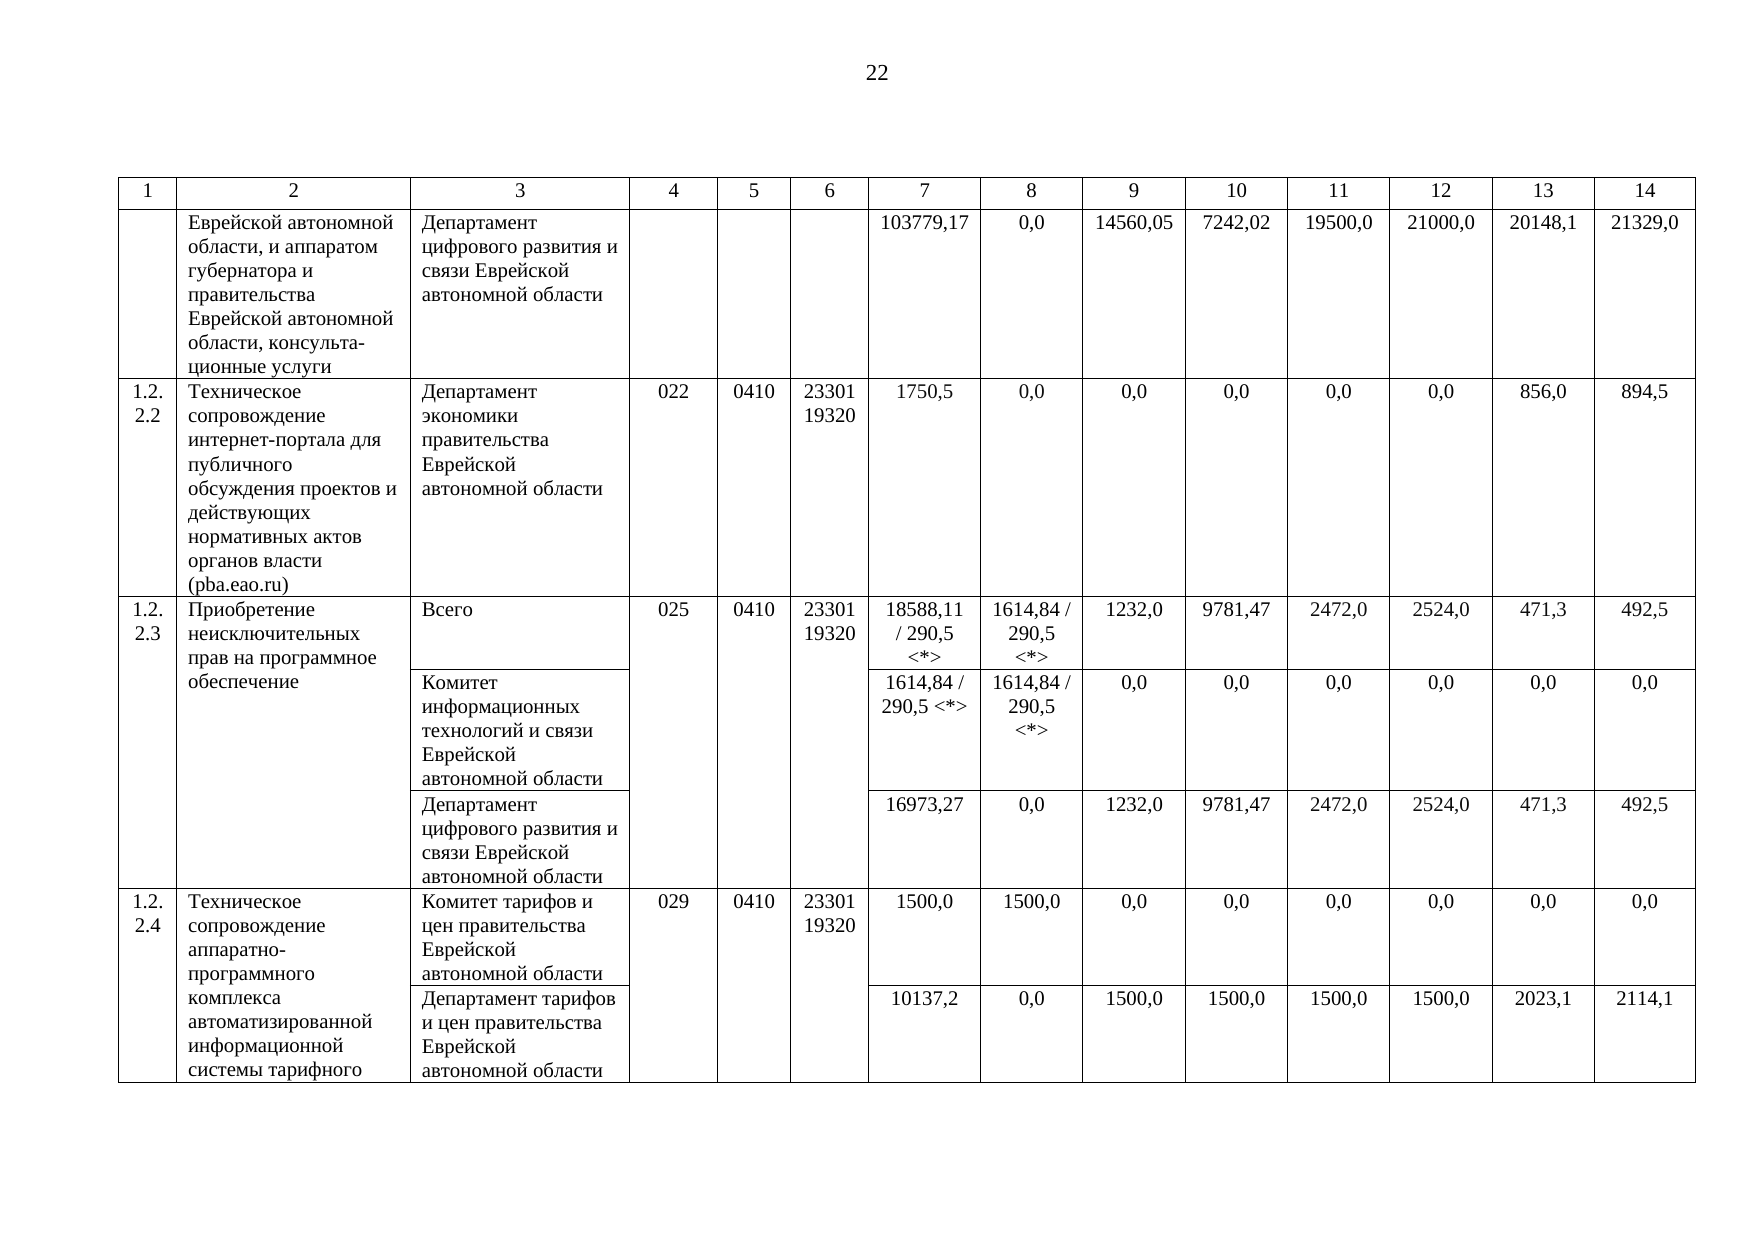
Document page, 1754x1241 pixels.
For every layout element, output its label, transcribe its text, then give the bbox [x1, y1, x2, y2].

table_cell 1500,0 [1390, 986, 1492, 1082]
table_cell 492,5 [1595, 791, 1695, 888]
table_cell 0410 [718, 379, 790, 596]
table_header 4 [630, 178, 717, 209]
table_cell 1614,84 / 290,5 <*> [981, 597, 1082, 669]
table_cell Техническое сопровождение аппаратно-программного комплекса автоматизированной информационной системы тарифного регулирования на территории Еврейской автономной области [177, 889, 410, 1082]
table_cell 0,0 [981, 986, 1082, 1082]
table_header 9 [1083, 178, 1185, 209]
table_cell 492,5 [1595, 597, 1695, 669]
table_cell 1500,0 [1083, 986, 1185, 1082]
table_cell 025 [630, 597, 717, 888]
table_cell 21000,0 [1390, 210, 1492, 378]
table_header 11 [1288, 178, 1389, 209]
table_cell Комитет тарифов и цен правительства Еврейской автономной области [411, 889, 629, 985]
table_cell 856,0 [1493, 379, 1594, 596]
table_cell 0,0 [1288, 889, 1389, 985]
table_cell 1.2.2.2 [119, 379, 176, 596]
table_cell 0,0 [1083, 670, 1185, 790]
table_cell 471,3 [1493, 791, 1594, 888]
table_cell 0,0 [1083, 889, 1185, 985]
table_cell 0410 [718, 889, 790, 1082]
table_cell 0,0 [1288, 670, 1389, 790]
table_cell 0,0 [981, 791, 1082, 888]
table_cell 2114,1 [1595, 986, 1695, 1082]
table_header 14 [1595, 178, 1695, 209]
table_cell 2524,0 [1390, 791, 1492, 888]
table_cell 20148,1 [1493, 210, 1594, 378]
table_cell 1500,0 [1288, 986, 1389, 1082]
table_cell 2330119320 [791, 379, 868, 596]
table_cell 0,0 [1083, 379, 1185, 596]
table_cell 21329,0 [1595, 210, 1695, 378]
table_cell Департамент тарифов и цен правительства Еврейской автономной области [411, 986, 629, 1082]
table_cell 0,0 [1595, 889, 1695, 985]
table_cell 10137,2 [869, 986, 980, 1082]
table_cell 1232,0 [1083, 791, 1185, 888]
table_header 10 [1186, 178, 1287, 209]
table_header 12 [1390, 178, 1492, 209]
table_cell 14560,05 [1083, 210, 1185, 378]
table_cell 9781,47 [1186, 791, 1287, 888]
table_cell 0410 [718, 597, 790, 888]
table_cell 1500,0 [869, 889, 980, 985]
table_cell 0,0 [1390, 379, 1492, 596]
table_header 2 [177, 178, 410, 209]
table_header 1 [119, 178, 176, 209]
table_header 13 [1493, 178, 1594, 209]
table_cell Техническое сопровождение интернет-портала для публичного обсуждения проектов и действующих нормативных актов органов власти (pba.eao.ru) [177, 379, 410, 596]
table_cell Департамент цифрового развития и связи Еврейской автономной области [411, 210, 629, 378]
table_cell 0,0 [1595, 670, 1695, 790]
table_cell 022 [630, 379, 717, 596]
table_cell 1614,84 / 290,5 <*> [869, 670, 980, 790]
table_cell 7242,02 [1186, 210, 1287, 378]
table_cell 103779,17 [869, 210, 980, 378]
table_cell Департамент цифрового развития и связи Еврейской автономной области [411, 791, 629, 888]
table_cell 1500,0 [981, 889, 1082, 985]
table_header 5 [718, 178, 790, 209]
table_cell Департамент экономики правительства Еврейской автономной области [411, 379, 629, 596]
table_cell 1500,0 [1186, 986, 1287, 1082]
table_cell Всего [411, 597, 629, 669]
table_cell 0,0 [1493, 889, 1594, 985]
table_header 6 [791, 178, 868, 209]
table_cell 2524,0 [1390, 597, 1492, 669]
table_cell 1614,84 / 290,5 <*> [981, 670, 1082, 790]
table_cell Комитет информационных технологий и связи Еврейской автономной области [411, 670, 629, 790]
table_cell 2023,1 [1493, 986, 1594, 1082]
table_header 8 [981, 178, 1082, 209]
table_cell 1.2.2.4 [119, 889, 176, 1082]
table_cell 0,0 [1390, 670, 1492, 790]
table_cell 2330119320 [791, 597, 868, 888]
table_cell 2472,0 [1288, 791, 1389, 888]
table_cell 18588,11 / 290,5 <*> [869, 597, 980, 669]
table_cell 471,3 [1493, 597, 1594, 669]
table_cell 1750,5 [869, 379, 980, 596]
table_cell 1.2.2.3 [119, 597, 176, 888]
table_cell 0,0 [1186, 889, 1287, 985]
table_cell 16973,27 [869, 791, 980, 888]
table_cell 0,0 [981, 210, 1082, 378]
table_cell 0,0 [1288, 379, 1389, 596]
table_cell 0,0 [1186, 670, 1287, 790]
table_header 7 [869, 178, 980, 209]
table_cell Приобретение неисключительных прав на программное обеспечение [177, 597, 410, 888]
table_cell 0,0 [1493, 670, 1594, 790]
table_cell 0,0 [981, 379, 1082, 596]
table_cell 029 [630, 889, 717, 1082]
table_header 3 [411, 178, 629, 209]
table_cell 0,0 [1390, 889, 1492, 985]
table_cell 1232,0 [1083, 597, 1185, 669]
table_cell 9781,47 [1186, 597, 1287, 669]
table_cell 2472,0 [1288, 597, 1389, 669]
table_cell 894,5 [1595, 379, 1695, 596]
table_cell 2330119320 [791, 889, 868, 1082]
table_cell 0,0 [1186, 379, 1287, 596]
table_cell 19500,0 [1288, 210, 1389, 378]
